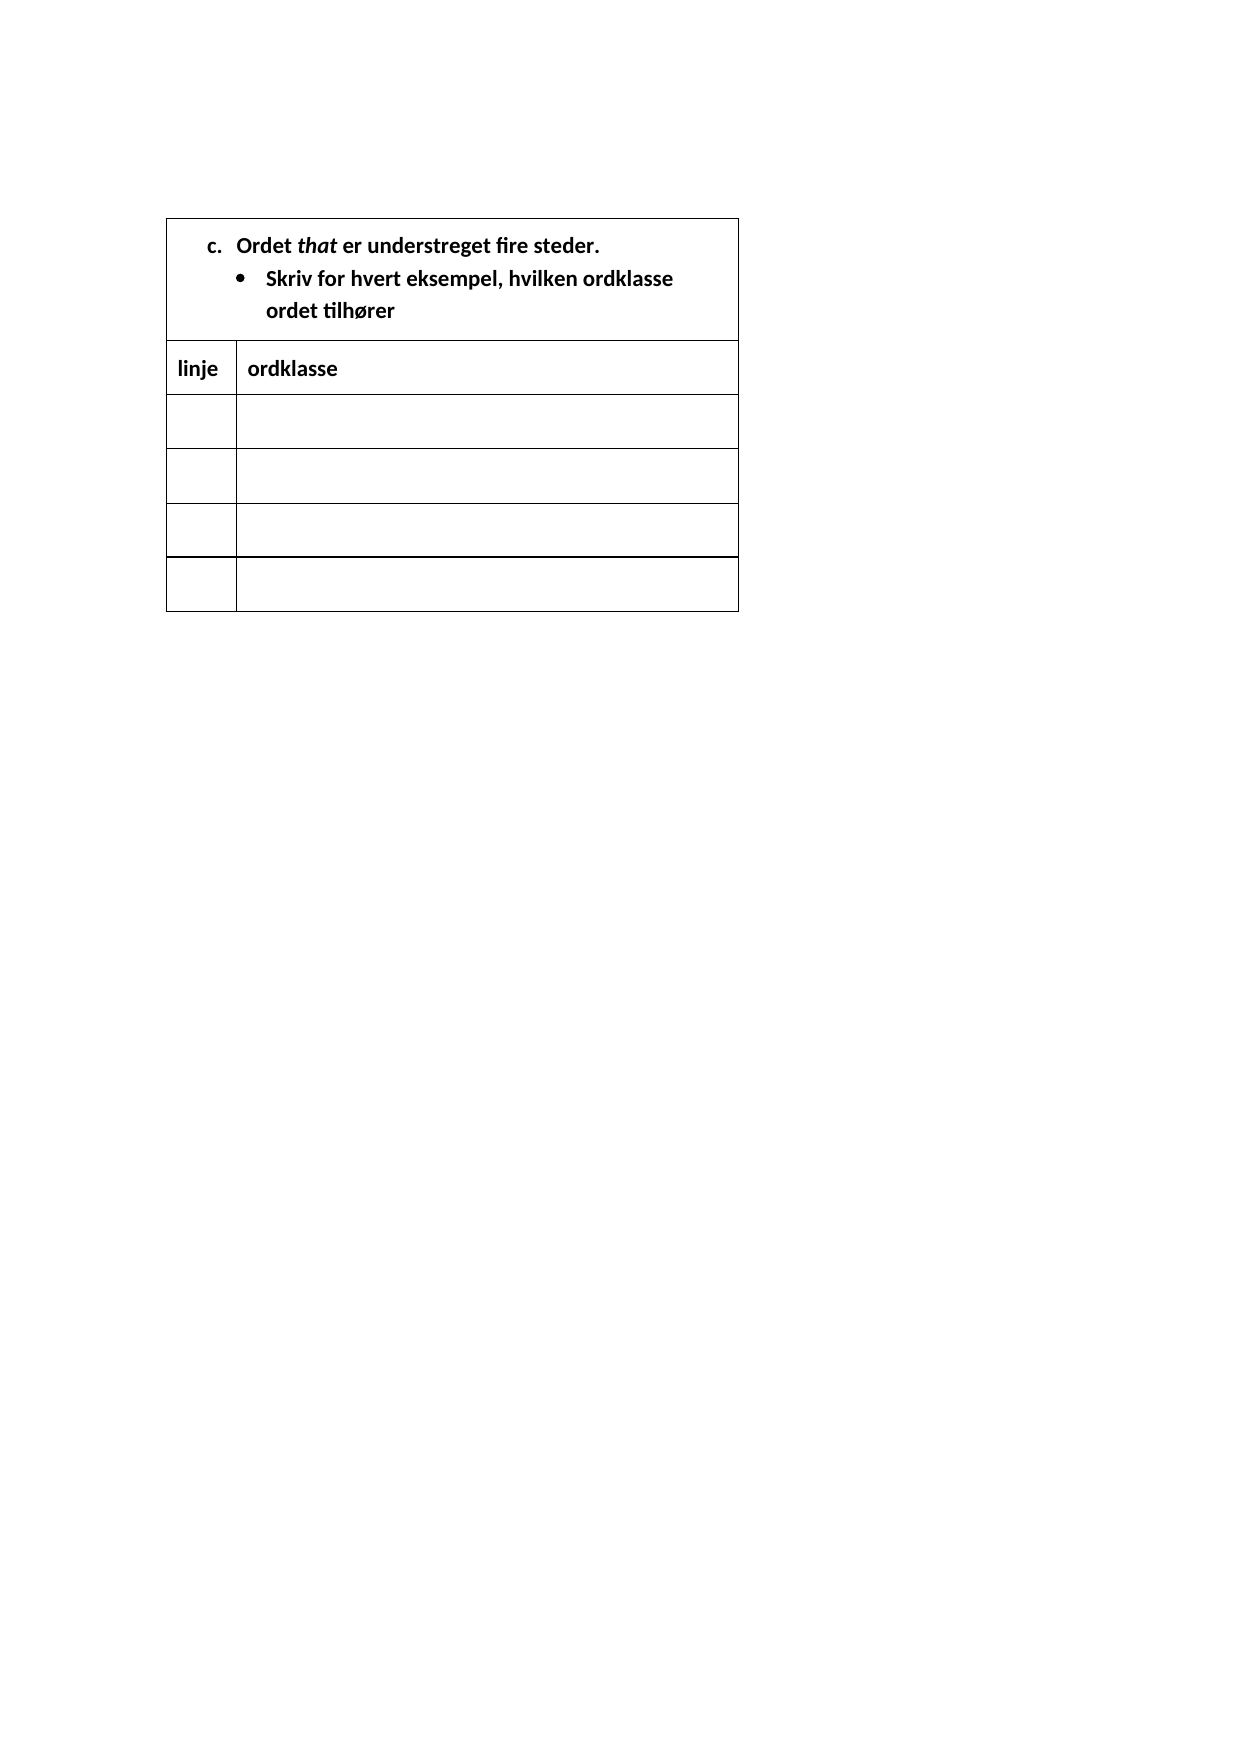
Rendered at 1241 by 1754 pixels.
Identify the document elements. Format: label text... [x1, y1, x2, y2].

table_cell [237, 449, 738, 502]
table_cell [167, 504, 236, 556]
table_header Ordet that er understreget fire steder. Skriv for hvert eksempel, hvilken ordklasse ordet tilhører [167, 219, 738, 340]
table_cell [237, 558, 738, 611]
table_cell [167, 449, 236, 502]
table_cell ordklasse [237, 341, 738, 394]
table_cell [167, 558, 236, 611]
table_cell linje [167, 341, 236, 394]
table_cell [237, 395, 738, 448]
table_cell [167, 395, 236, 448]
table_cell [237, 504, 738, 556]
